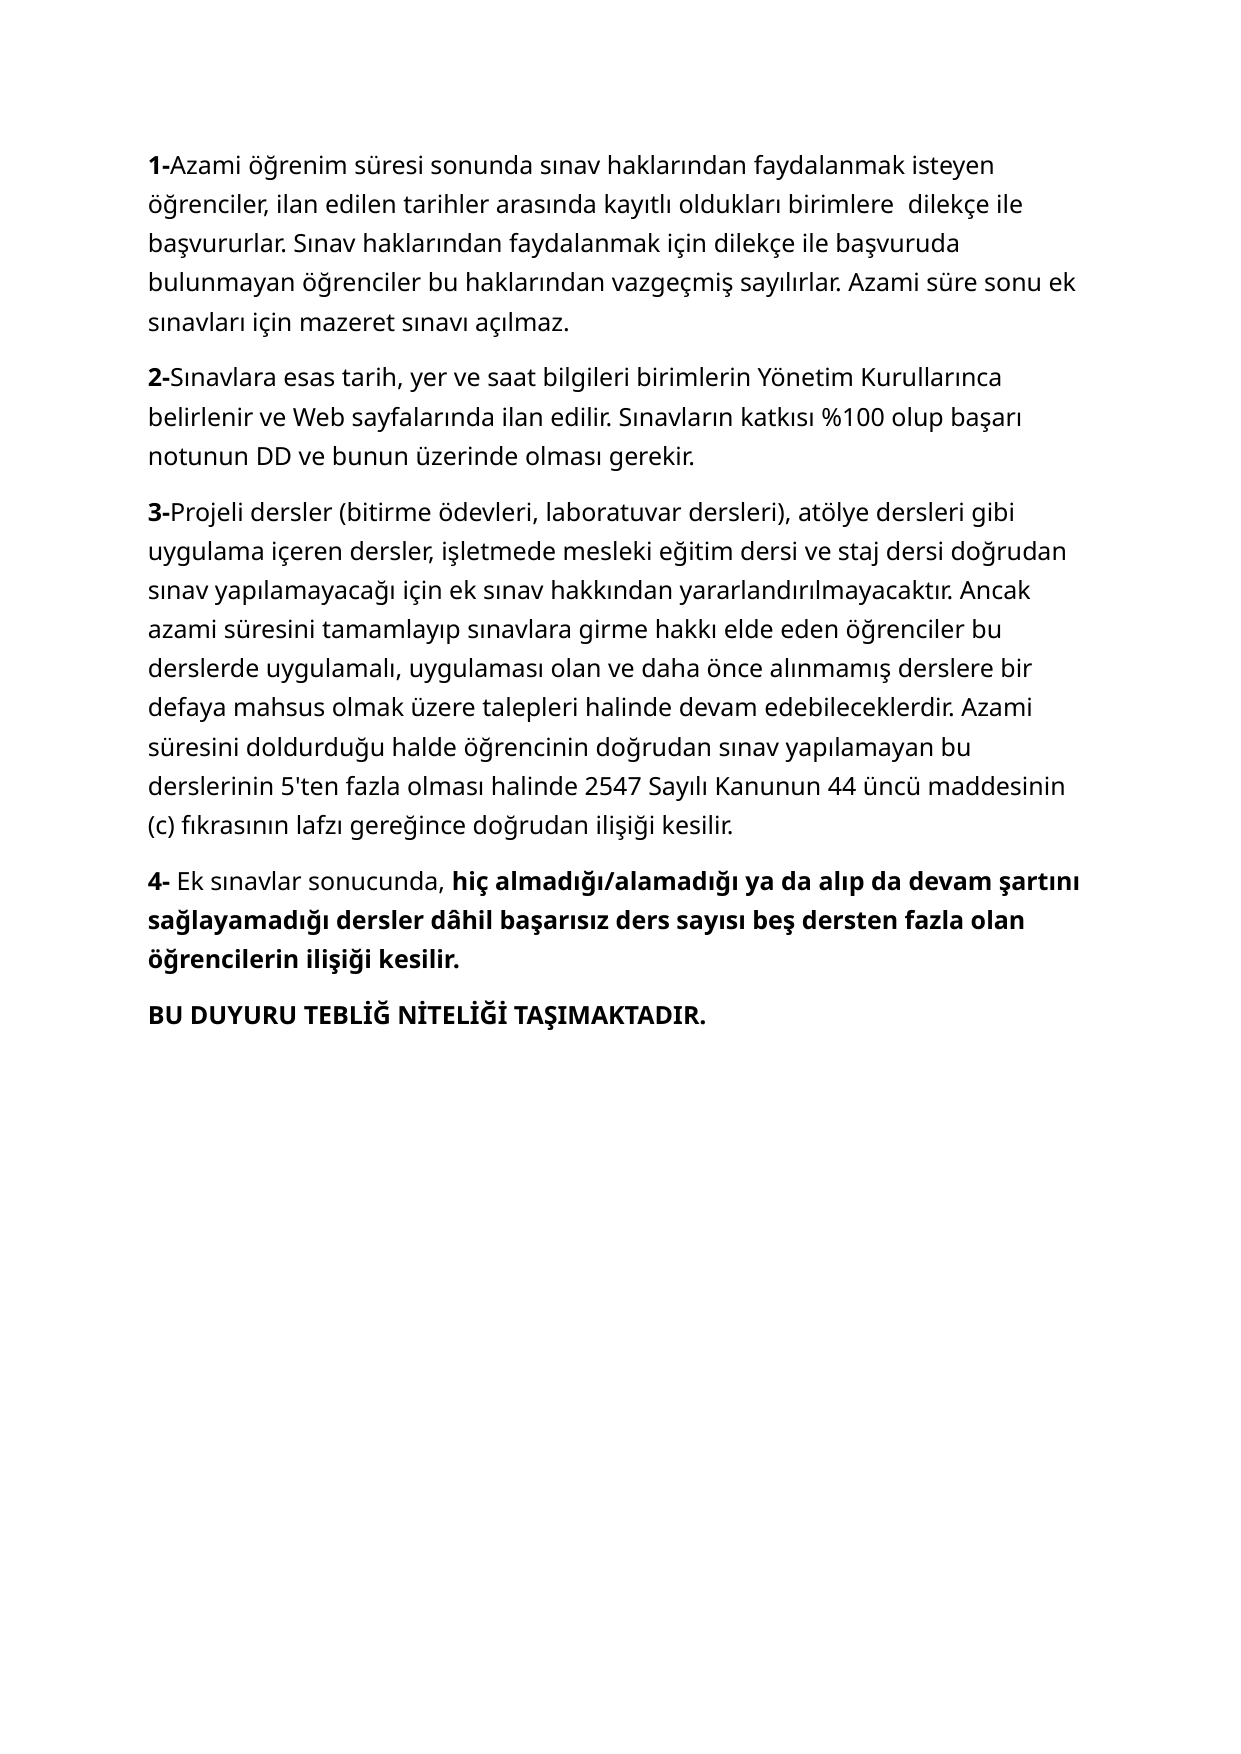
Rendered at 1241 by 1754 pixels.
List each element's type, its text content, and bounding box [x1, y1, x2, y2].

text 3-Projeli dersler (bitirme ödevleri, laboratuvar dersleri), atölye dersleri gibi uygulama içeren dersler, işletmede mesleki eğitim dersi ve staj dersi doğrudan sınav yapılamayacağı için ek sınav hakkından yararlandırılmayacaktır. Ancak azami süresini tamamlayıp sınavlara girme hakkı elde eden öğrenciler bu derslerde uygulamalı, uygulaması olan ve daha önce alınmamış derslere bir defaya mahsus olmak üzere talepleri halinde devam edebileceklerdir. Azami süresini doldurduğu halde öğrencinin doğrudan sınav yapılamayan bu derslerinin 5'ten fazla olması halinde 2547 Sayılı Kanunun 44 üncü maddesinin (c) fıkrasının lafzı gereğince doğrudan ilişiği kesilir. [148, 494, 1093, 842]
text 2-Sınavlara esas tarih, yer ve saat bilgileri birimlerin Yönetim Kurullarınca belirlenir ve Web sayfalarında ilan edilir. Sınavların katkısı %100 olup başarı notunun DD ve bunun üzerinde olması gerekir. [148, 360, 1093, 472]
text 1-Azami öğrenim süresi sonunda sınav haklarından faydalanmak isteyen öğrenciler, ilan edilen tarihler arasında kayıtlı oldukları birimlere dilekçe ile başvururlar. Sınav haklarından faydalanmak için dilekçe ile başvuruda bulunmayan öğrenciler bu haklarından vazgeçmiş sayılırlar. Azami süre sonu ek sınavları için mazeret sınavı açılmaz. [148, 148, 1093, 338]
text 4- Ek sınavlar sonucunda, hiç almadığı/alamadığı ya da alıp da devam şartını sağlayamadığı dersler dâhil başarısız ders sayısı beş dersten fazla olan öğrencilerin ilişiği kesilir. [148, 863, 1093, 976]
text BU DUYURU TEBLİĞ NİTELİĞİ TAŞIMAKTADIR. [148, 998, 1093, 1032]
